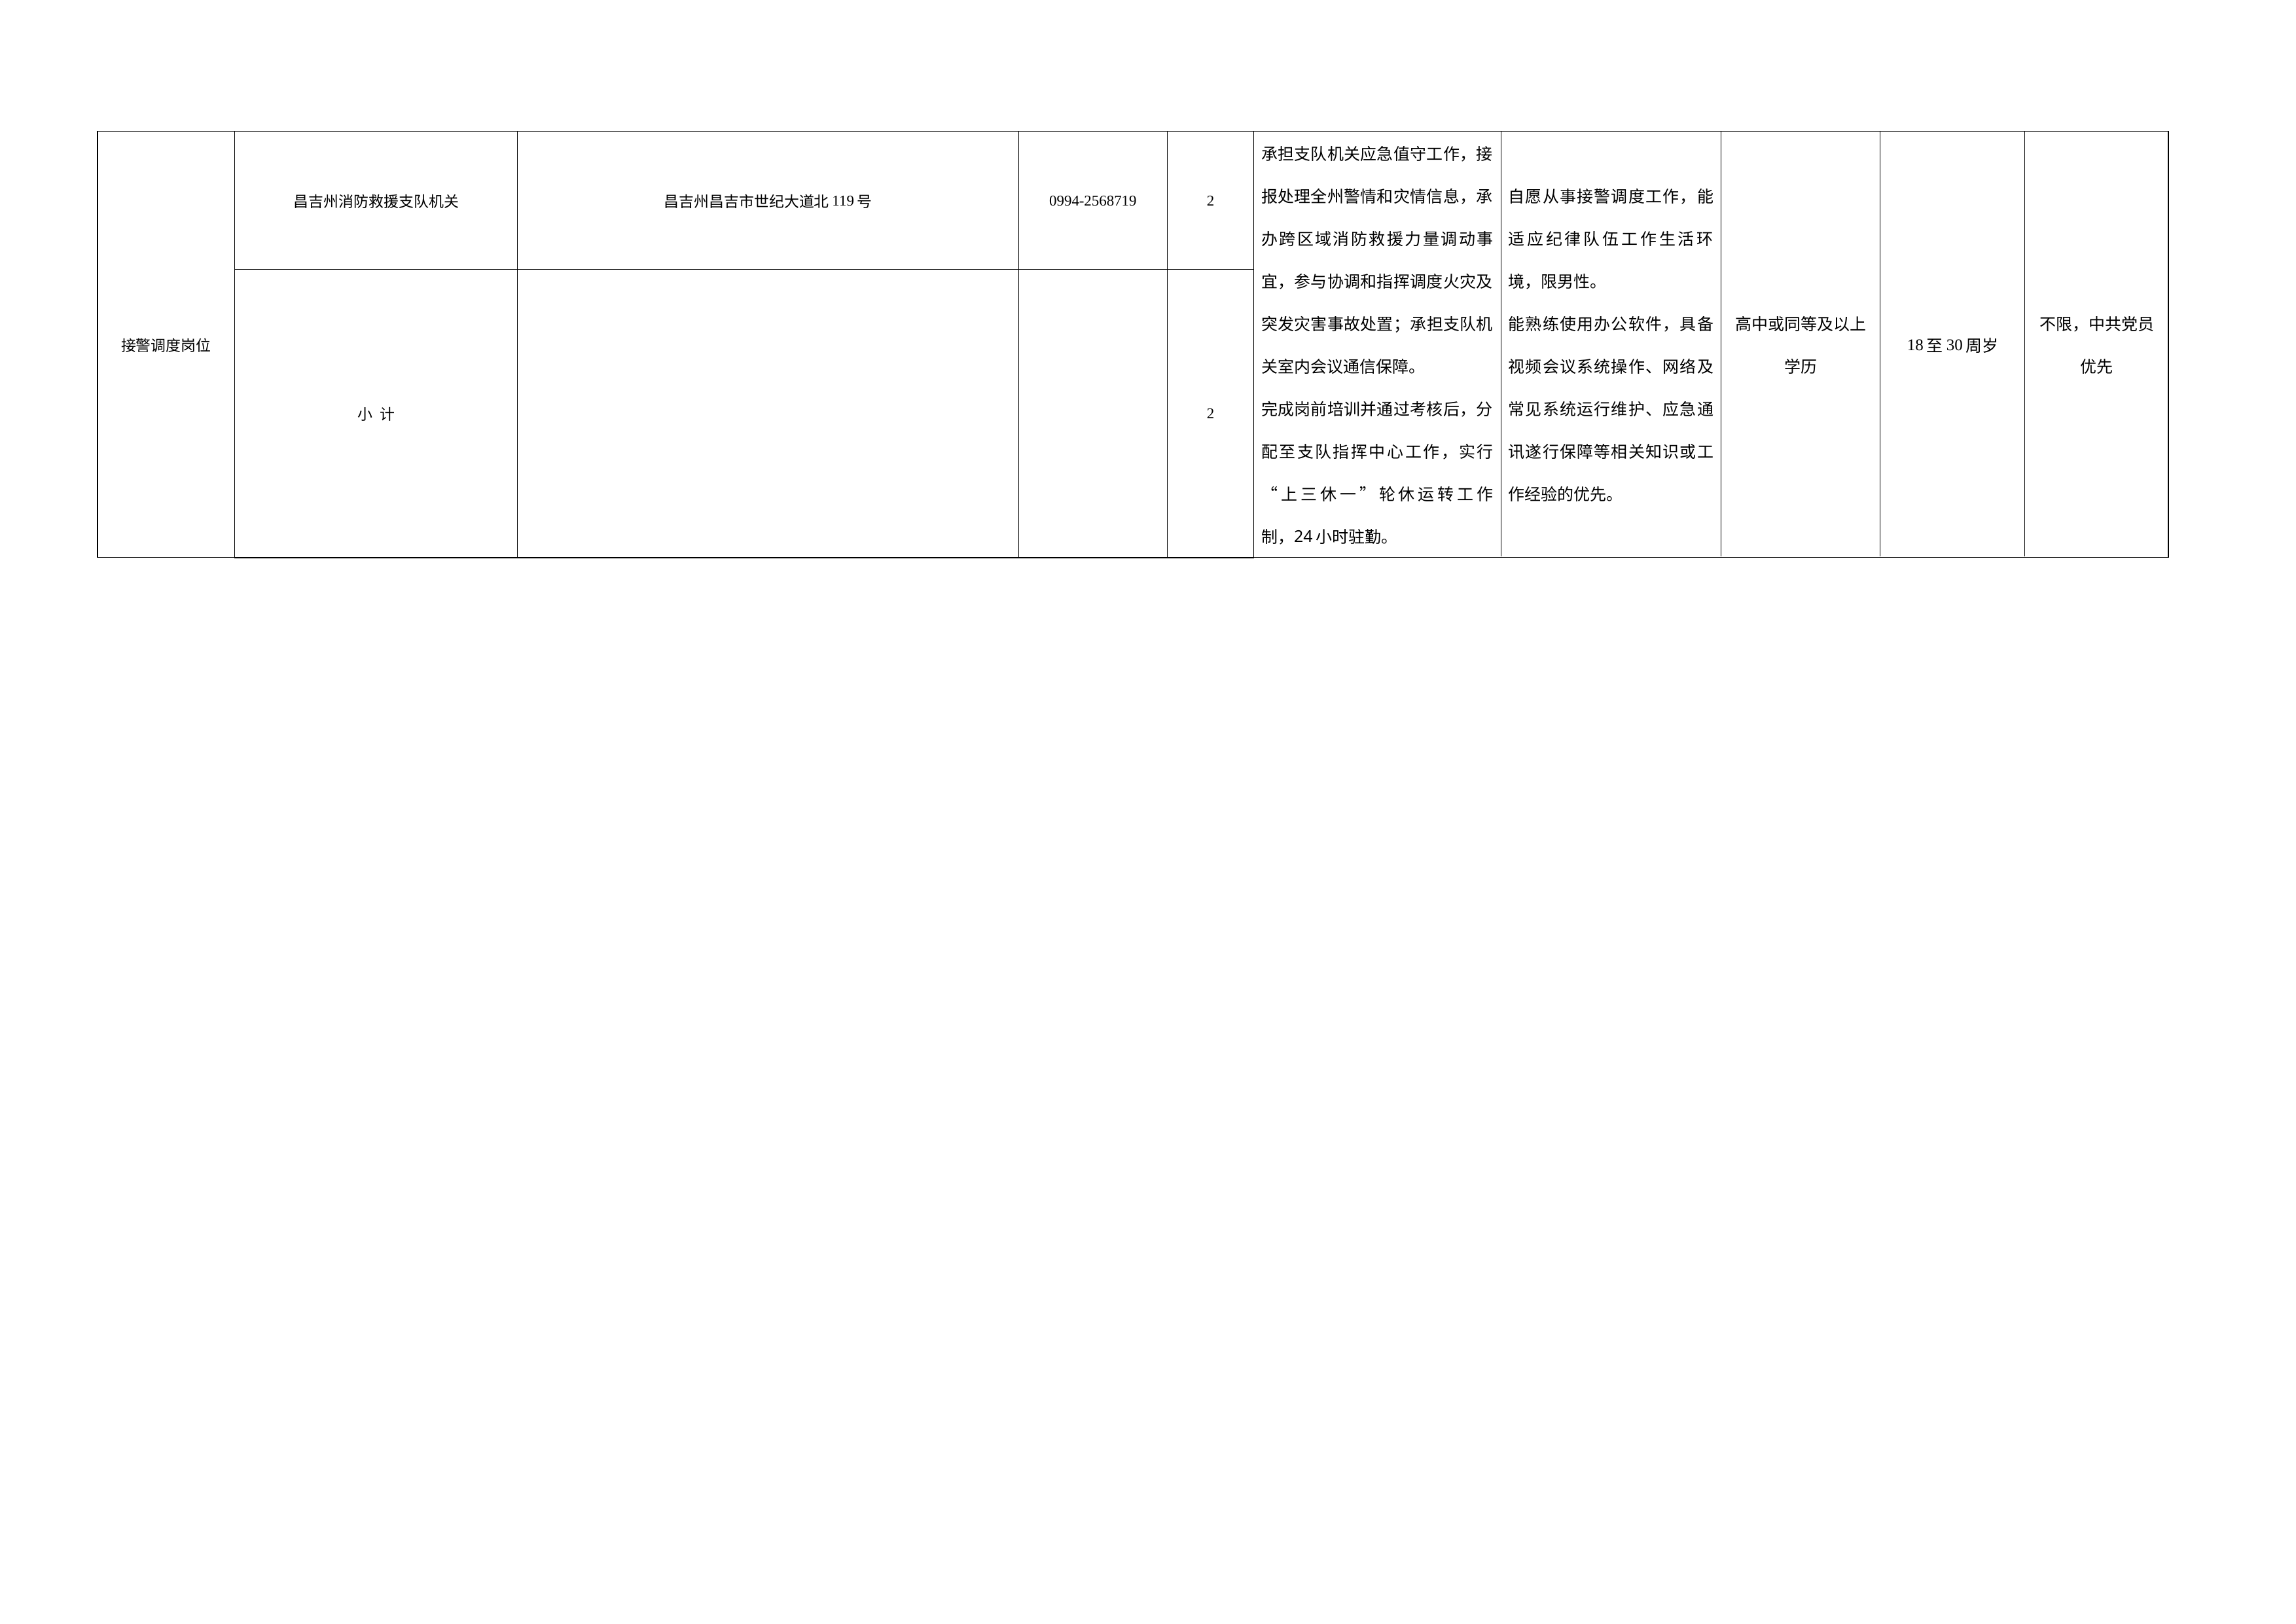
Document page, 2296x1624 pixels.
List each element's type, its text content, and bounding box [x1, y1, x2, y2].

table_cell [1019, 270, 1167, 557]
table_cell 不限，中共党员优先 [2025, 132, 2168, 557]
table_cell 承担支队机关应急值守工作，接报处理全州警情和灾情信息，承办跨区域消防救援力量调动事宜，参与协调和指挥调度火灾及突发灾害事故处置；承担支队机关室内会议通信保障。 完成岗前培训并通过考核后，分配至支队指挥中心工作，实行“上三休一”轮休运转工作制，24小时驻勤。 [1254, 132, 1501, 557]
table_cell 2 [1168, 270, 1253, 557]
table_cell 自愿从事接警调度工作，能适应纪律队伍工作生活环境，限男性。 能熟练使用办公软件，具备视频会议系统操作、网络及常见系统运行维护、应急通讯遂行保障等相关知识或工作经验的优先。 [1501, 132, 1721, 557]
table_cell [518, 270, 1018, 557]
table_cell 高中或同等及以上学历 [1721, 132, 1880, 557]
table_cell 昌吉州消防救援支队机关 [235, 132, 517, 269]
table_cell 2 [1168, 132, 1253, 269]
table_cell 18至30周岁 [1880, 132, 2025, 557]
table_cell 小 计 [235, 270, 517, 557]
table_cell 接警调度岗位 [98, 132, 234, 557]
table_cell 0994-2568719 [1019, 132, 1167, 269]
table_cell 昌吉州昌吉市世纪大道北119号 [518, 132, 1018, 269]
